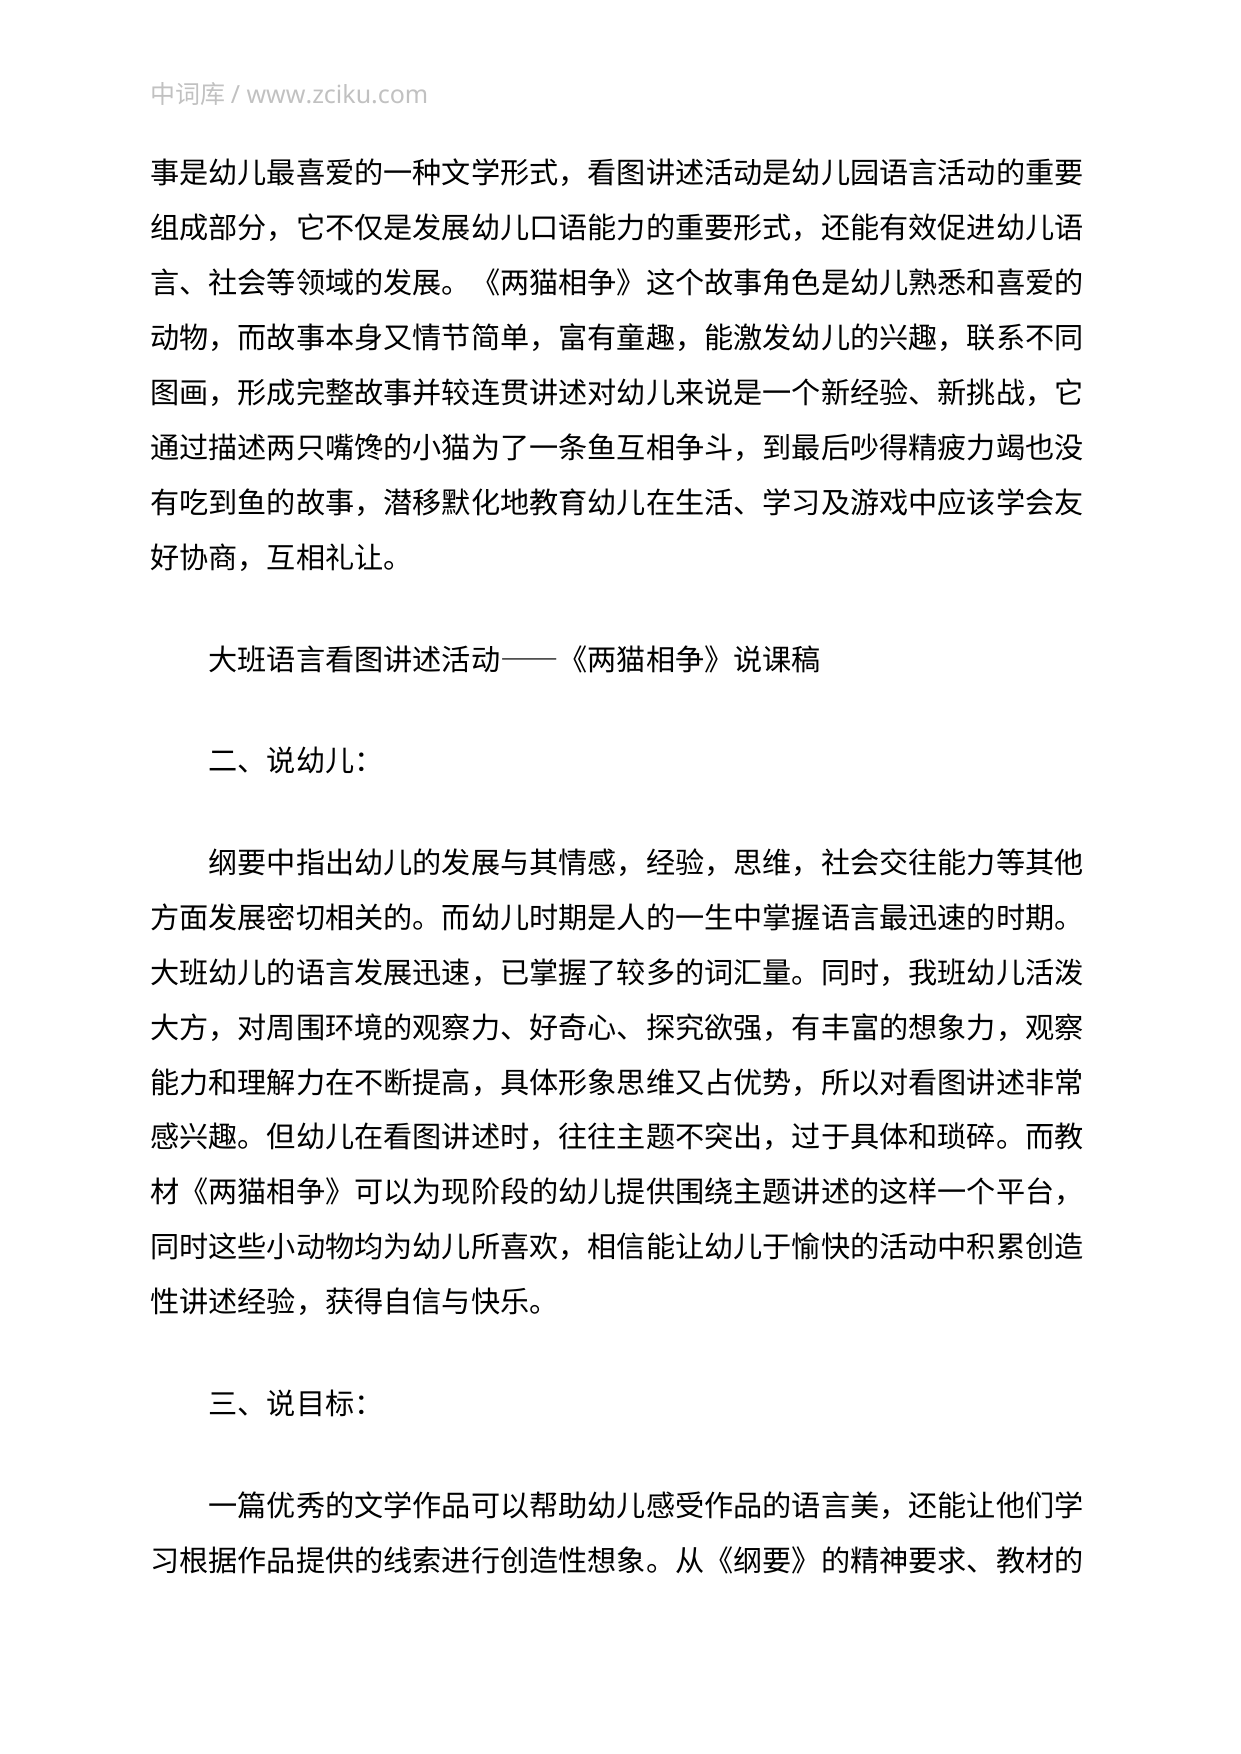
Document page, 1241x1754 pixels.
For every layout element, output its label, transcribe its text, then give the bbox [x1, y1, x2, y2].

text 三、说目标： [150, 1381, 1090, 1423]
text 二、说幼儿： [150, 738, 1090, 780]
text 纲要中指出幼儿的发展与其情感，经验，思维，社会交往能力等其他方面发展密切相关的。而幼儿时期是人的一生中掌握语言最迅速的时期。大班幼儿的语言发展迅速，已掌握了较多的词汇量。同时，我班幼儿活泼大方，对周围环境的观察力、好奇心、探究欲强，有丰富的想象力，观察能力和理解力在不断提高，具体形象思维又占优势，所以对看图讲述非常感兴趣。但幼儿在看图讲述时，往往主题不突出，过于具体和琐碎。而教材《两猫相争》可以为现阶段的幼儿提供围绕主题讲述的这样一个平台，同时这些小动物均为幼儿所喜欢，相信能让幼儿于愉快的活动中积累创造性讲述经验，获得自信与快乐。 [150, 839, 1090, 1321]
text 大班语言看图讲述活动——《两猫相争》说课稿 [150, 636, 1090, 678]
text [150, 1482, 1090, 1579]
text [150, 150, 1090, 577]
